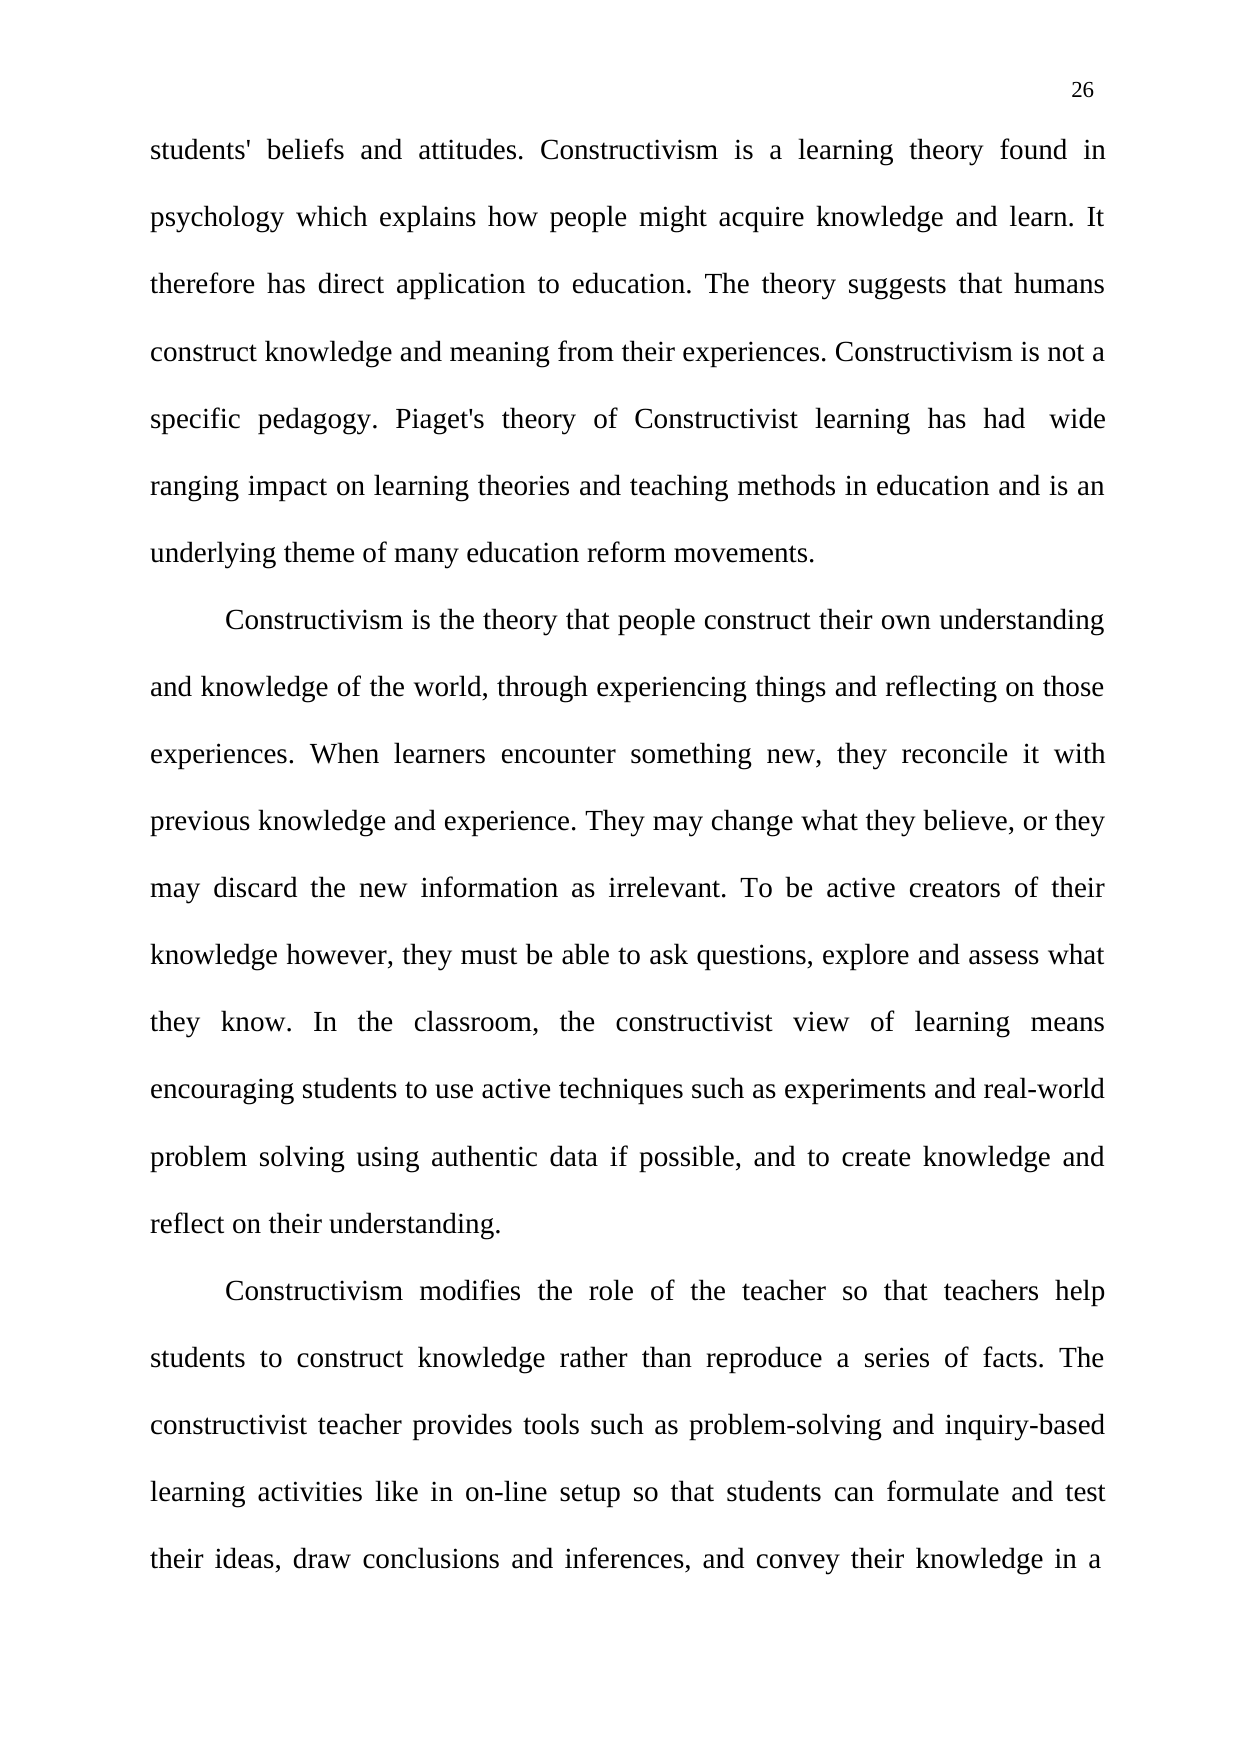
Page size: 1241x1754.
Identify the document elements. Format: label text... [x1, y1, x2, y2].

text students' beliefs and attitudes. Constructivism is a learning theory found in psychology which explains how people might acquire knowledge and learn. It therefore has direct application to education. The theory suggests that humans construct knowledge and meaning from their experiences. Constructivism is not a specific pedagogy. Piaget's theory of Constructivist learning has had wide ranging impact on learning theories and teaching methods in education and is an underlying theme of many education reform movements. [150, 132, 1106, 568]
text Constructivism is the theory that people construct their own understanding and knowledge of the world, through experiencing things and reflecting on those experiences. When learners encounter something new, they reconcile it with previous knowledge and experience. They may change what they believe, or they may discard the new information as irrelevant. To be active creators of their knowledge however, they must be able to ask questions, explore and assess what they know. In the classroom, the constructivist view of learning means encouraging students to use active techniques such as experiments and real-world problem solving using authentic data if possible, and to create knowledge and reflect on their understanding. [150, 602, 1106, 1239]
text Constructivism modifies the role of the teacher so that teachers help students to construct knowledge rather than reproduce a series of facts. The constructivist teacher provides tools such as problem-solving and inquiry-based learning activities like in on-line setup so that students can formulate and test their ideas, draw conclusions and inferences, and convey their knowledge in a [150, 1273, 1106, 1575]
